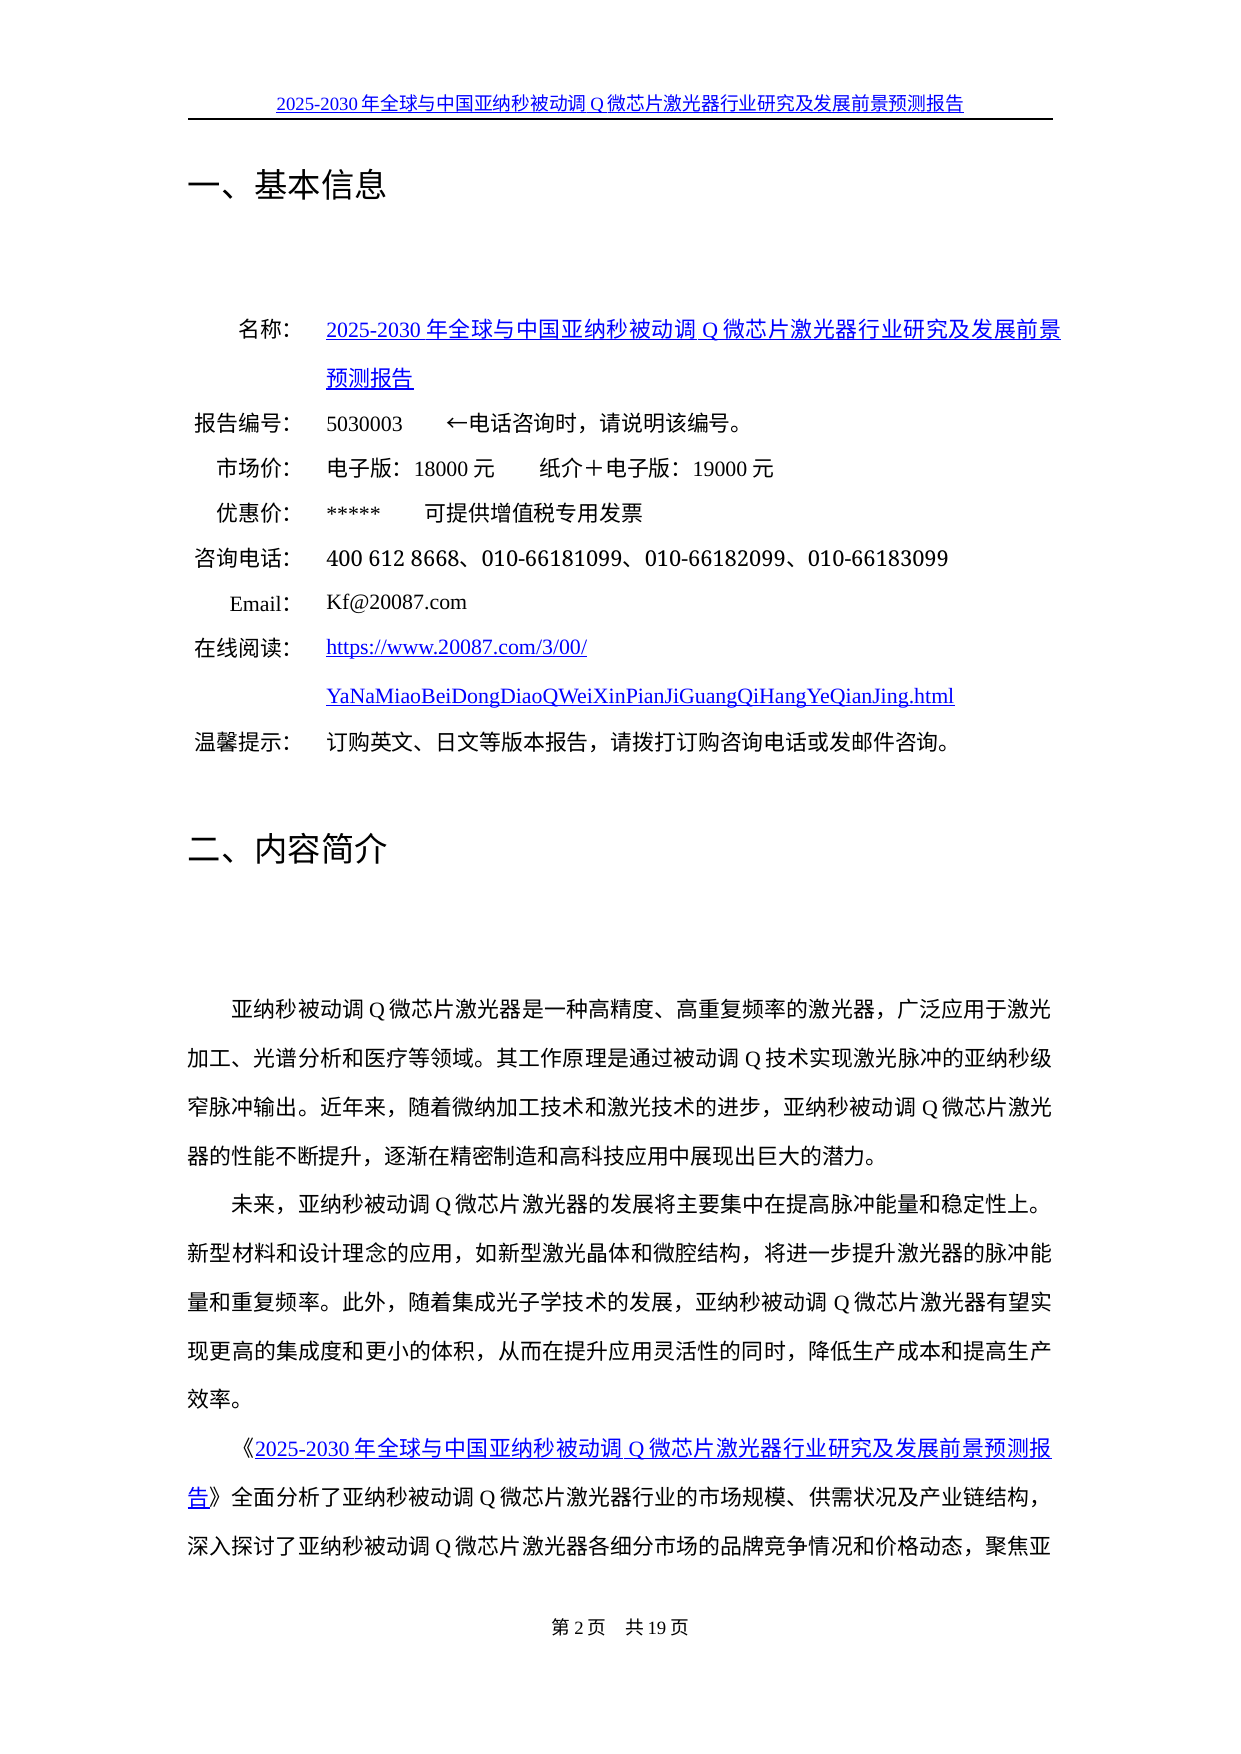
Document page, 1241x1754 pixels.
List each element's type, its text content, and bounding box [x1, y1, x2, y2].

table_cell [315, 630, 1073, 724]
table_cell 市场价： [167, 450, 315, 495]
table_cell 电子版：18000 元 纸介＋电子版：19000 元 [315, 450, 1073, 495]
table_cell Kf@20087.com [315, 585, 1073, 630]
table_header 2025-2030年全球与中国亚纳秒被动调Q微芯片激光器行业研究及发展前景预测报告 [315, 312, 1073, 405]
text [187, 992, 1053, 1561]
table_cell 订购英文、日文等版本报告，请拨打订购咨询电话或发邮件咨询。 [315, 724, 1073, 769]
table_cell 温馨提示： [167, 724, 315, 769]
table_cell Email： [167, 585, 315, 630]
table_cell 在线阅读： [167, 630, 315, 724]
table_cell 咨询电话： [167, 540, 315, 585]
table_cell 报告编号： [167, 405, 315, 450]
table_cell 5030003 ←电话咨询时，请说明该编号。 [315, 405, 1073, 450]
table_header 名称： [167, 312, 315, 405]
table_cell ***** 可提供增值税专用发票 [315, 495, 1073, 540]
title 二、内容简介 [187, 814, 1053, 879]
title 一、基本信息 [187, 150, 1053, 215]
table_cell 优惠价： [167, 495, 315, 540]
table_cell 400 612 8668、010-66181099、010-66182099、010-66183099 [315, 540, 1073, 585]
